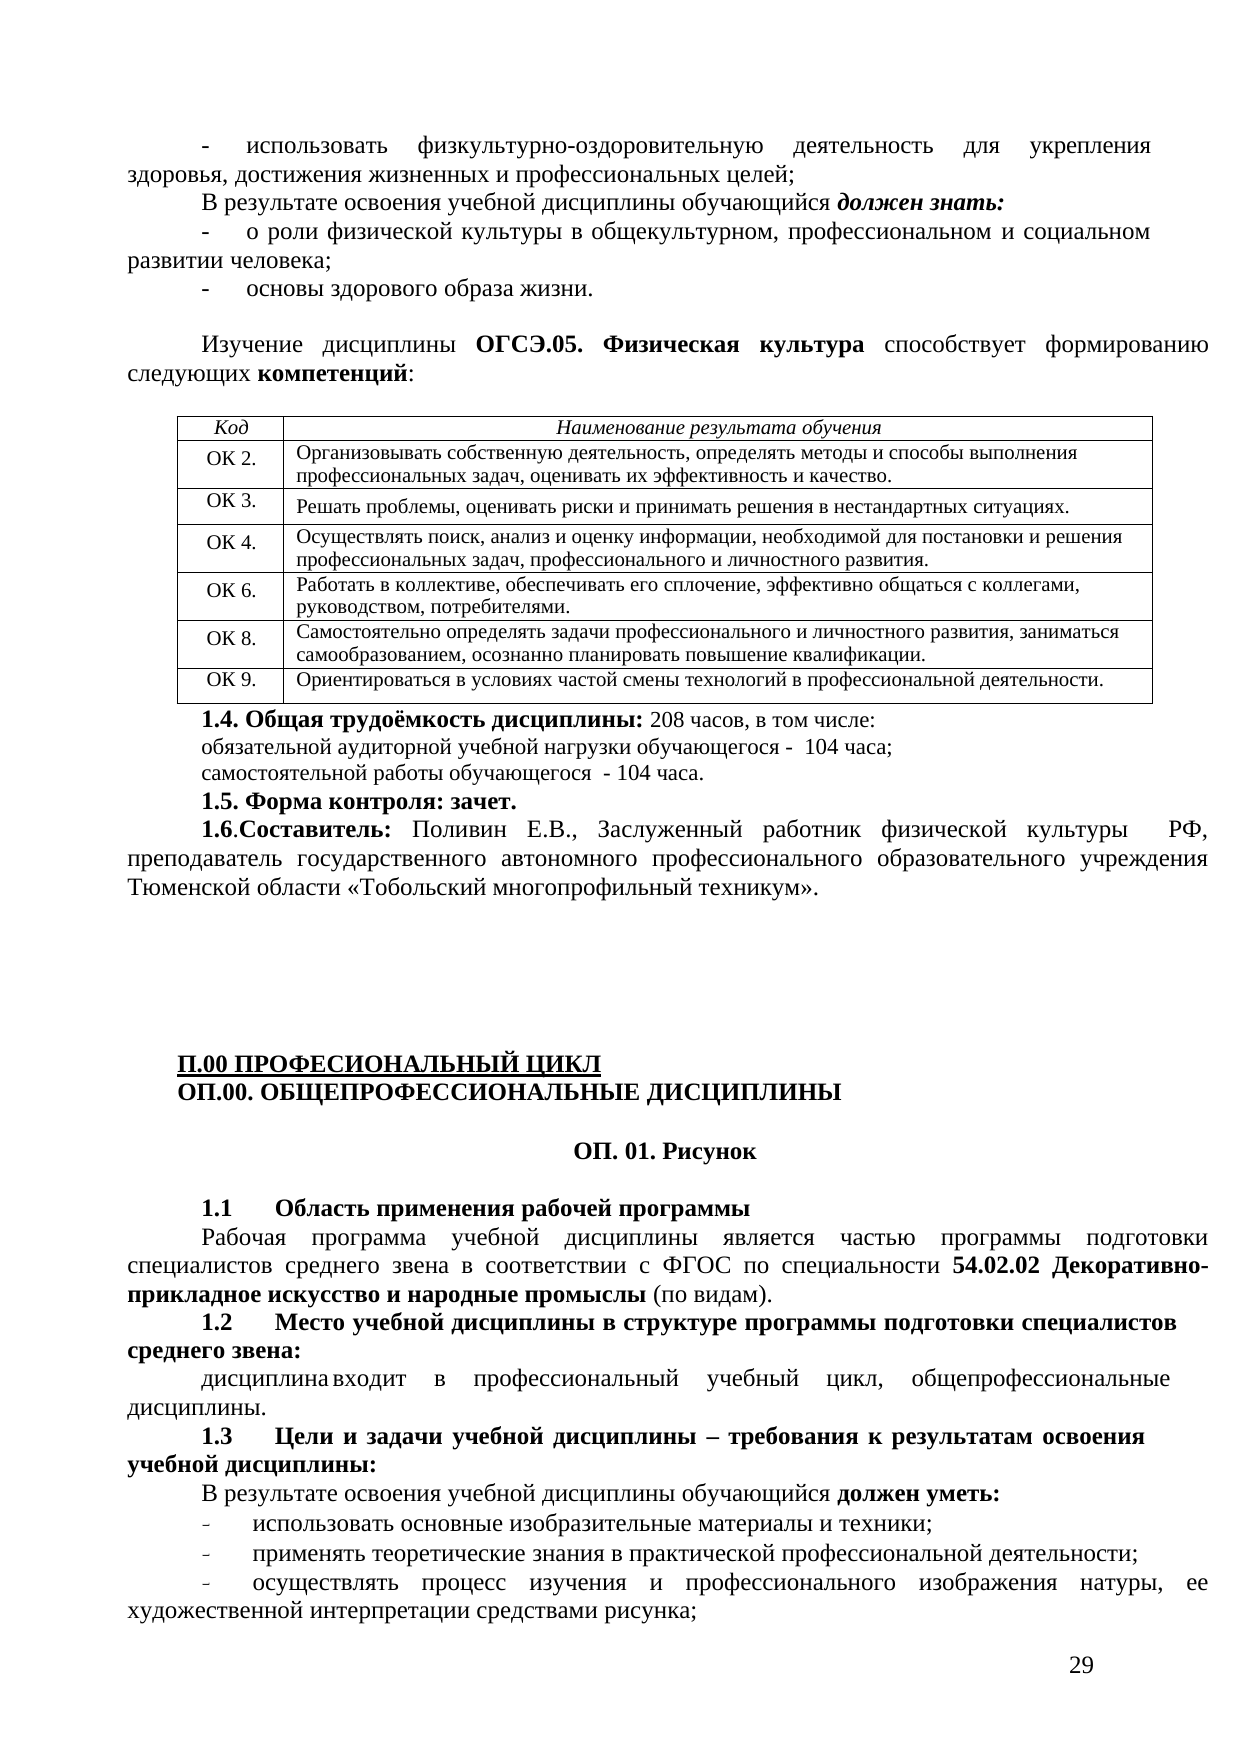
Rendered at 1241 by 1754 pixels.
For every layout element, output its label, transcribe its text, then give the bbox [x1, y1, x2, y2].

text обязательной аудиторной учебной нагрузки обучающегося - 104 часа; [127, 733, 1209, 759]
list о роли физической культуры в общекультурном, профессиональном и социальном развитии человека; [127, 216, 1209, 274]
table_cell ОК 4. [178, 525, 283, 572]
table_cell Ориентироваться в условиях частой смены технологий в профессиональной деятельности. [284, 669, 1152, 703]
table_cell ОК 9. [178, 669, 283, 703]
text 1.5. Форма контроля: зачет. [127, 786, 1209, 814]
table_cell ОК 3. [178, 489, 283, 524]
table_cell ОК 6. [178, 573, 283, 619]
text самостоятельной работы обучающегося - 104 часа. [127, 759, 1209, 786]
text В результате освоения учебной дисциплины обучающийся должен уметь: [127, 1478, 1209, 1507]
list осуществлять процесс изучения и профессионального изображения натуры, ее художественной интерпретации средствами рисунка; [127, 1568, 1209, 1624]
table_cell Организовывать собственную деятельность, определять методы и способы выполнения профессиональных задач, оценивать их эффективность и качество. [284, 441, 1152, 488]
subtitle Цели и задачи учебной дисциплины – требования к результатам освоения учебной дисциплины: [127, 1421, 1209, 1478]
list применять теоретические знания в практической профессиональной деятельности; [127, 1537, 1209, 1568]
table_cell Самостоятельно определять задачи профессионального и личностного развития, заниматься самообразованием, осознанно планировать повышение квалификации. [284, 621, 1152, 667]
table_cell Решать проблемы, оценивать риски и принимать решения в нестандартных ситуациях. [284, 489, 1152, 524]
table_cell ОК 2. [178, 441, 283, 488]
text Изучение дисциплины ОГСЭ.05. Физическая культура способствует формированию следующих компетенций: [127, 329, 1209, 387]
table_cell Осуществлять поиск, анализ и оценку информации, необходимой для постановки и решения профессиональных задач, профессионального и личностного развития. [284, 525, 1152, 572]
text дисциплина входит в профессиональный учебный цикл, общепрофессиональные дисциплины. [127, 1364, 1209, 1421]
subtitle Место учебной дисциплины в структуре программы подготовки специалистов среднего звена: [127, 1308, 1209, 1364]
text Рабочая программа учебной дисциплины является частью программы подготовки специалистов среднего звена в соответствии с ФГОС по специальности 54.02.02 Декоративно-прикладное искусство и народные промыслы (по видам). [127, 1222, 1209, 1308]
text П.00 ПРОФЕСИОНАЛЬНЫЙ ЦИКЛ [177, 1049, 1209, 1078]
list использовать основные изобразительные материалы и техники; [127, 1507, 1209, 1537]
table_header Наименование результата обучения [284, 417, 1152, 440]
table_cell Работать в коллективе, обеспечивать его сплочение, эффективно общаться с коллегами, руководством, потребителями. [284, 573, 1152, 619]
list использовать физкультурно-оздоровительную деятельность для укрепления здоровья, достижения жизненных и профессиональных целей; [127, 131, 1209, 188]
text ОП.00. ОБЩЕПРОФЕССИОНАЛЬНЫЕ ДИСЦИПЛИНЫ [177, 1078, 1209, 1107]
list Область применения рабочей программы [127, 1193, 1209, 1222]
table_cell ОК 8. [178, 621, 283, 667]
text В результате освоения учебной дисциплины обучающийся должен знать: [127, 188, 1209, 216]
list основы здорового образа жизни. [127, 274, 1209, 302]
text 1.4. Общая трудоёмкость дисциплины: 208 часов, в том числе: [127, 704, 1209, 733]
text 1.6.Составитель: Поливин Е.В., Заслуженный работник физической культуры РФ, преподаватель государственного автономного профессионального образовательного учреждения Тюменской области «Тобольский многопрофильный техникум». [127, 814, 1209, 901]
table_header Код [178, 417, 283, 440]
subtitle ОП. 01. Рисунок [190, 1136, 1139, 1165]
